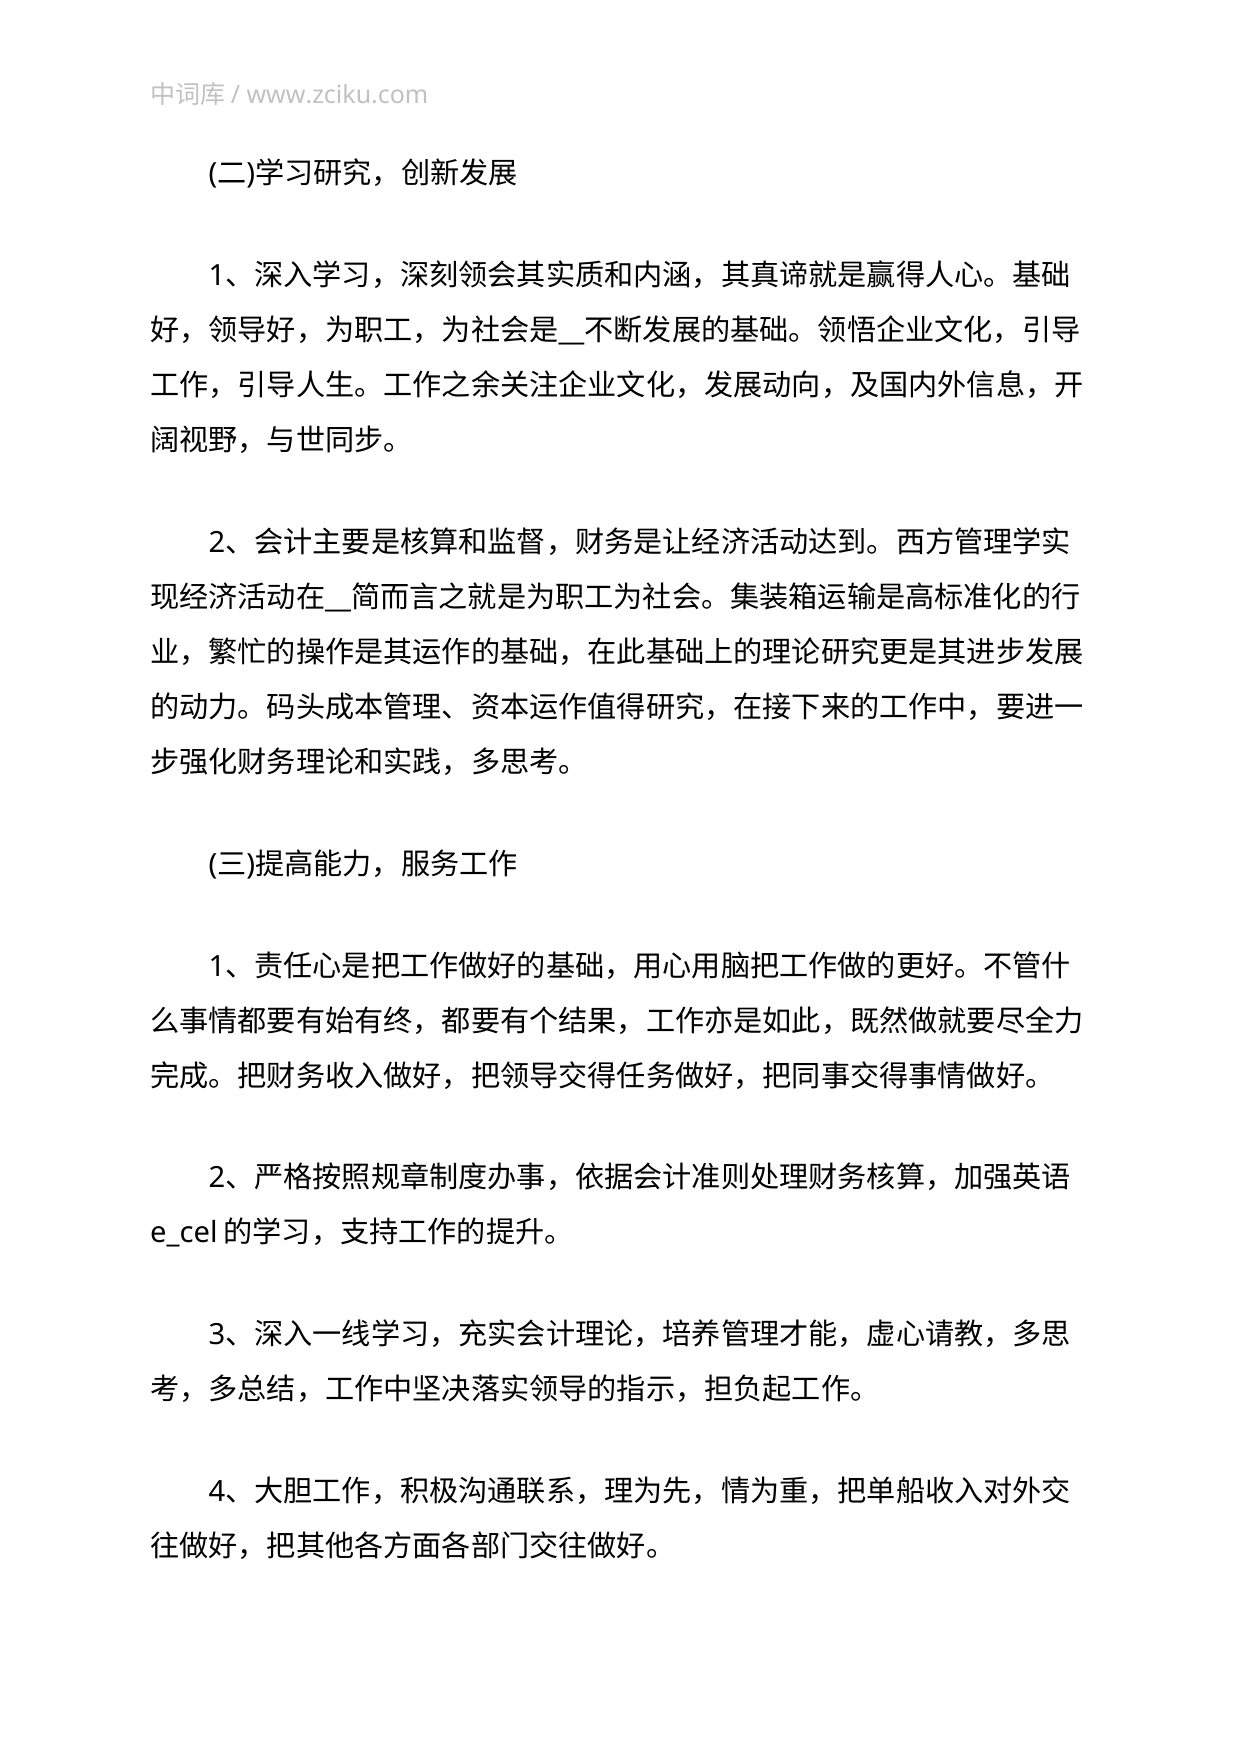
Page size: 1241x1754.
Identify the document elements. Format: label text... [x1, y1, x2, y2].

text 1、责任心是把工作做好的基础，用心用脑把工作做的更好。不管什么事情都要有始有终，都要有个结果，工作亦是如此，既然做就要尽全力完成。把财务收入做好，把领导交得任务做好，把同事交得事情做好。 [150, 942, 1090, 1094]
text 4、大胆工作，积极沟通联系，理为先，情为重，把单船收入对外交往做好，把其他各方面各部门交往做好。 [150, 1468, 1090, 1565]
text 3、深入一线学习，充实会计理论，培养管理才能，虚心请教，多思考，多总结，工作中坚决落实领导的指示，担负起工作。 [150, 1311, 1090, 1408]
text 2、严格按照规章制度办事，依据会计准则处理财务核算，加强英语e_cel的学习，支持工作的提升。 [150, 1154, 1090, 1251]
text (三)提高能力，服务工作 [150, 840, 1090, 883]
text 1、深入学习，深刻领会其实质和内涵，其真谛就是赢得人心。基础好，领导好，为职工，为社会是__不断发展的基础。领悟企业文化，引导工作，引导人生。工作之余关注企业文化，发展动向，及国内外信息，开阔视野，与世同步。 [150, 252, 1090, 459]
text (二)学习研究，创新发展 [150, 150, 1090, 192]
text 2、会计主要是核算和监督，财务是让经济活动达到。西方管理学实现经济活动在__简而言之就是为职工为社会。集装箱运输是高标准化的行业，繁忙的操作是其运作的基础，在此基础上的理论研究更是其进步发展的动力。码头成本管理、资本运作值得研究，在接下来的工作中，要进一步强化财务理论和实践，多思考。 [150, 519, 1090, 781]
